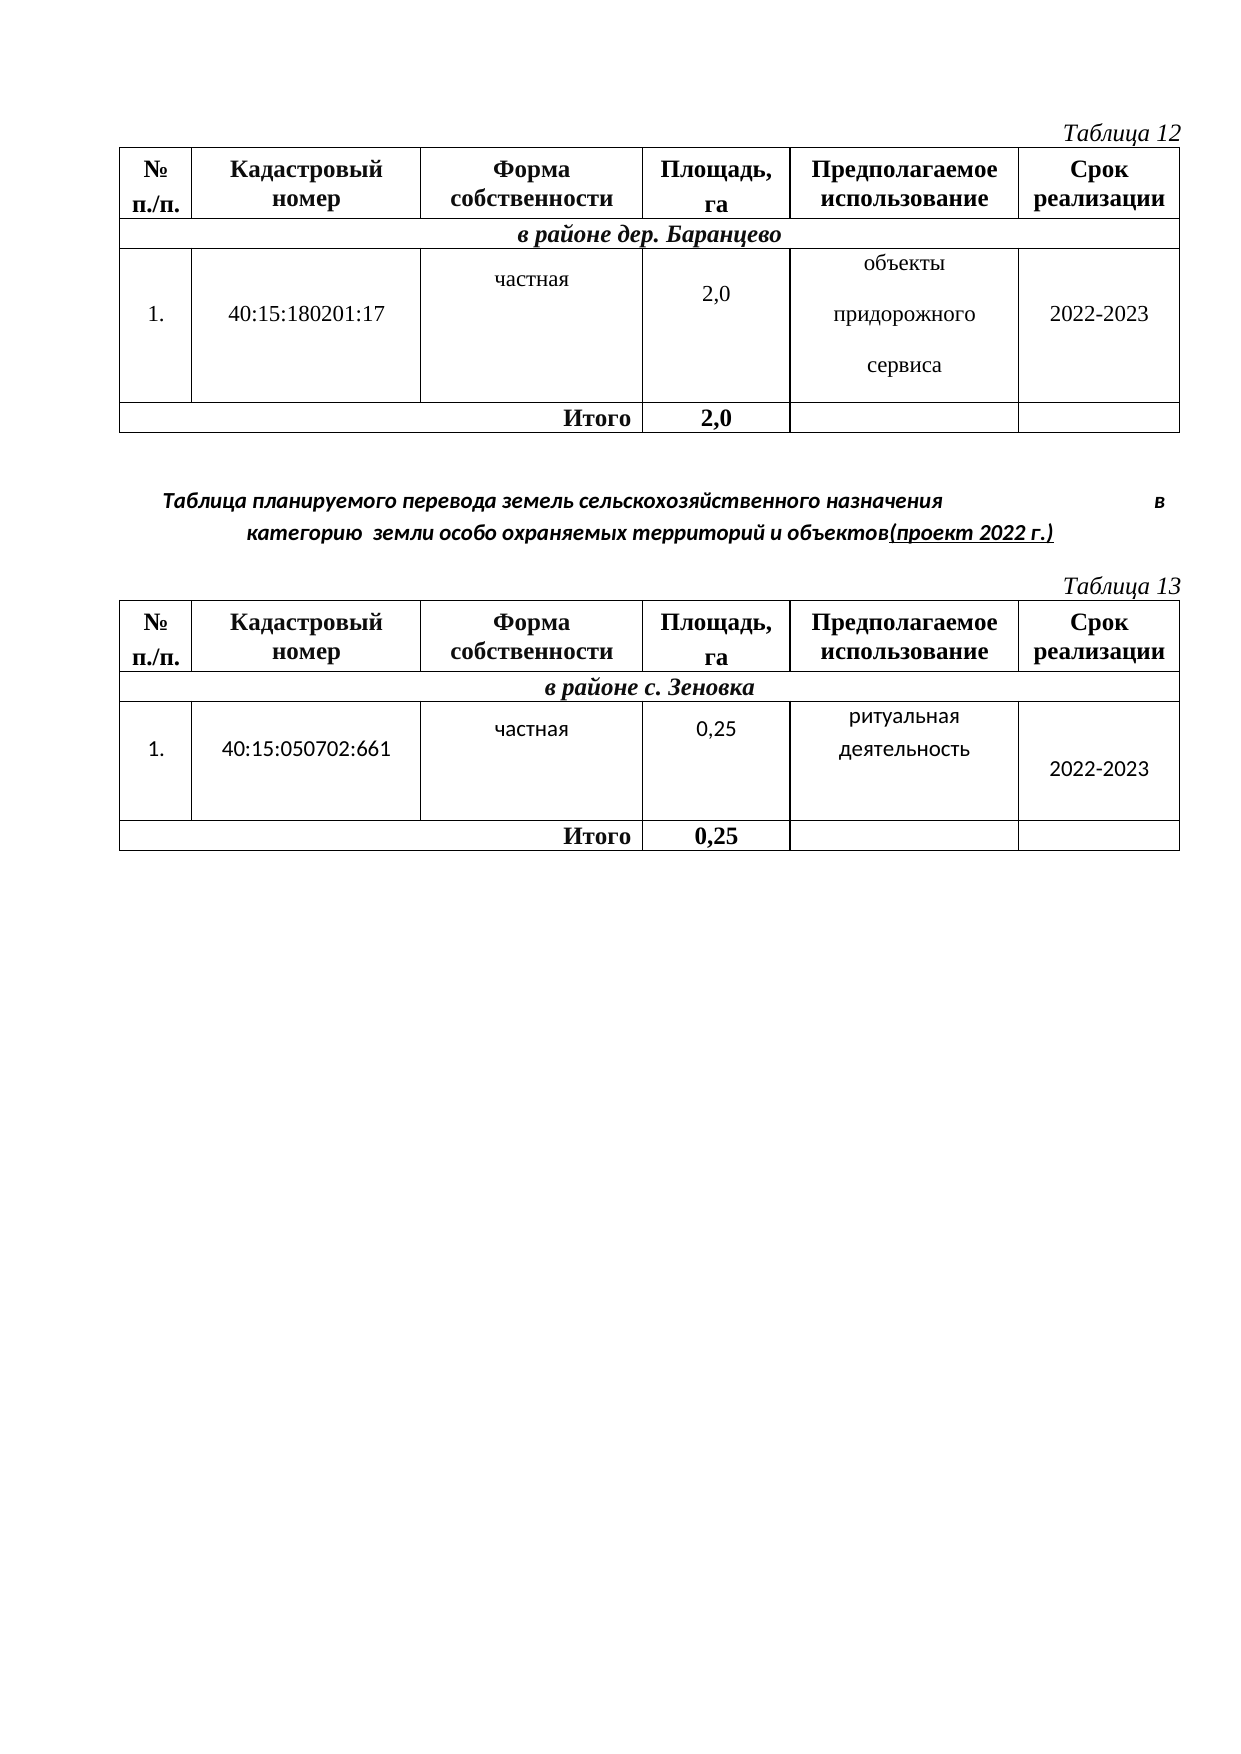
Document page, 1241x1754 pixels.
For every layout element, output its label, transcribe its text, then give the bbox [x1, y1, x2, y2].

table_header Кадастровый номер [192, 601, 420, 671]
table_cell 1. [120, 249, 191, 402]
text Таблица 12 [118, 118, 1181, 147]
table_header Срок реализации [1019, 148, 1179, 218]
table_cell частная [421, 702, 642, 820]
table_cell в районе дер. Баранцево [120, 219, 1179, 248]
table_cell объекты придорожного сервиса [791, 249, 1018, 402]
table_header Предполагаемое использование [791, 148, 1018, 218]
table_header № п./п. [120, 148, 191, 218]
table_cell 2022-2023 [1019, 702, 1179, 820]
table_cell [1019, 821, 1179, 849]
table_cell 2,0 [643, 403, 789, 432]
table_header Кадастровый номер [192, 148, 420, 218]
table_cell Итого [120, 821, 642, 849]
table_header Площадь, га [643, 601, 789, 671]
table_cell [1019, 403, 1179, 432]
table_cell Итого [120, 403, 642, 432]
list Таблица планируемого перевода земель сельскохозяйственного назначения в категорию земли особо охраняемых территорий и объектов(проект 2022 г.) [118, 486, 1181, 546]
table_cell 2022-2023 [1019, 249, 1179, 402]
table_cell 0,25 [643, 702, 789, 820]
table_cell 1. [120, 702, 191, 820]
table_cell частная [421, 249, 642, 402]
table_header Площадь, га [643, 148, 789, 218]
table_header Срок реализации [1019, 601, 1179, 671]
table_cell ритуальная деятельность [791, 702, 1018, 820]
table_header Предполагаемое использование [791, 601, 1018, 671]
table_cell 40:15:050702:661 [192, 702, 420, 820]
table_cell 0,25 [643, 821, 789, 849]
table_cell [791, 821, 1018, 849]
table_cell в районе с. Зеновка [120, 672, 1179, 701]
table_cell 40:15:180201:17 [192, 249, 420, 402]
table_header Форма собственности [421, 148, 642, 218]
table_cell 2,0 [643, 249, 789, 402]
text Таблица 13 [118, 571, 1181, 600]
table_cell [791, 403, 1018, 432]
table_header № п./п. [120, 601, 191, 671]
table_header Форма собственности [421, 601, 642, 671]
